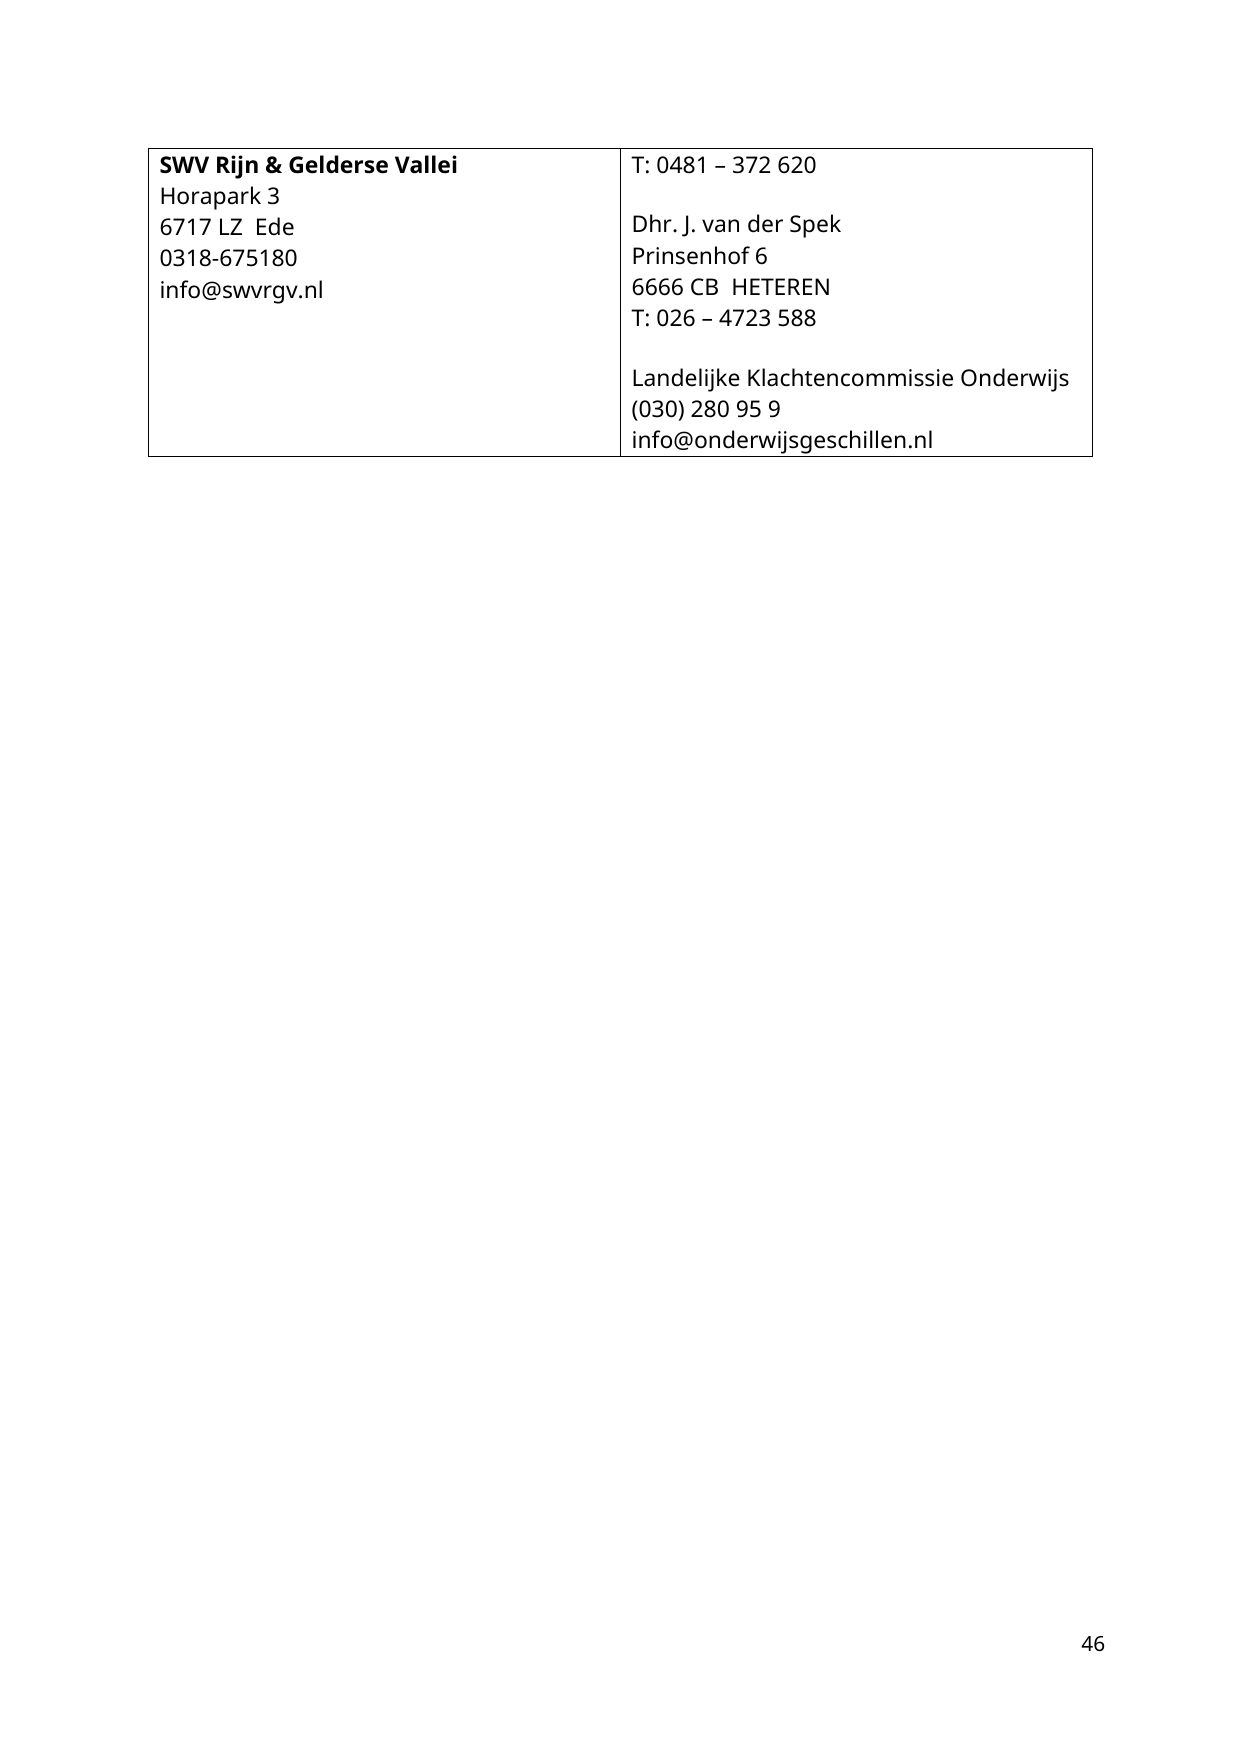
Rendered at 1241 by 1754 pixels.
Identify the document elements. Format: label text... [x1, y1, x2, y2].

table_cell SWV Rijn & Gelderse Vallei Horapark 3 6717 LZ Ede 0318-675180 info@swvrgv.nl [149, 149, 620, 456]
